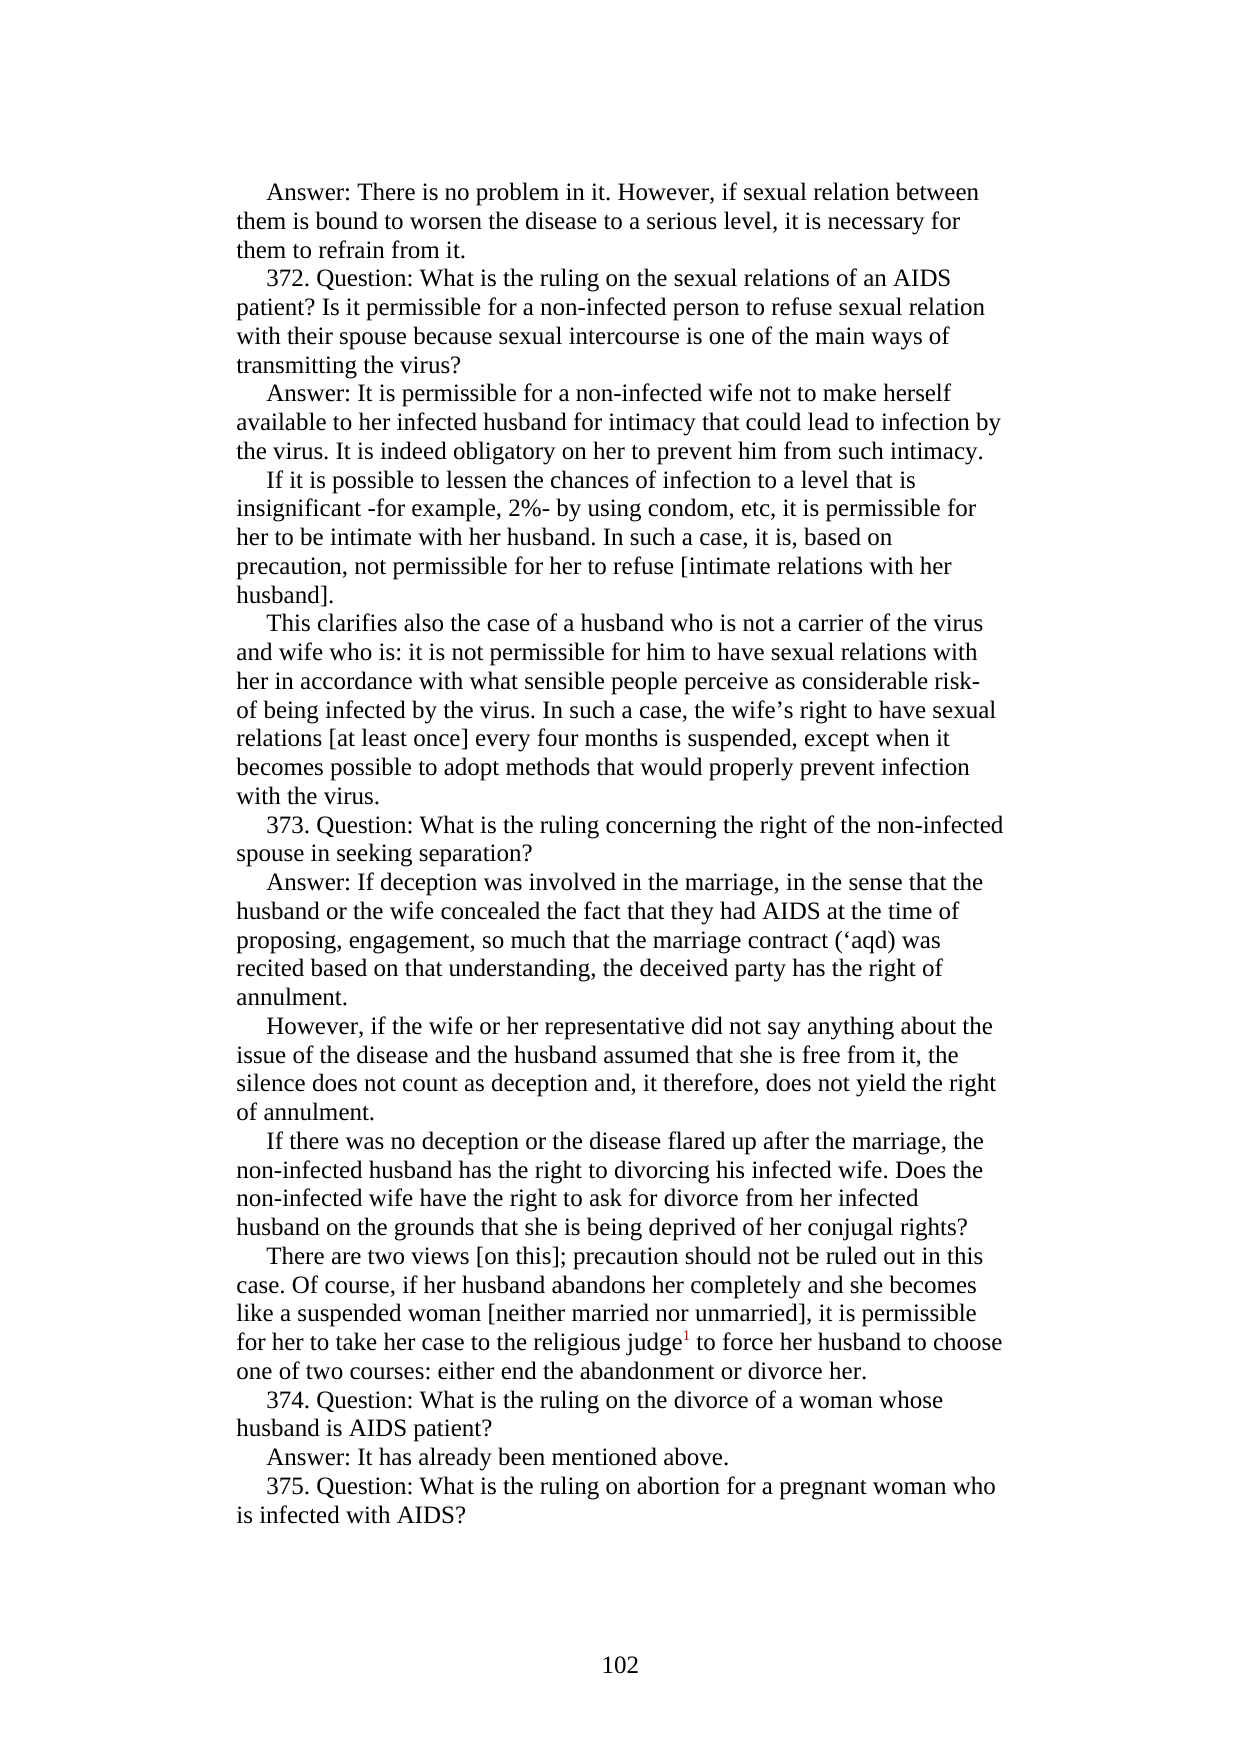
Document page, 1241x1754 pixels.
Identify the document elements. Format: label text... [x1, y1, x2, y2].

text However, if the wife or her representative did not say anything about the issue of the disease and the husband assumed that she is free from it, the silence does not count as deception and, it therefore, does not yield the right of annulment. [236, 1011, 1004, 1126]
text If there was no deception or the disease flared up after the marriage, the non-infected husband has the right to divorcing his infected wife. Does the non-infected wife have the right to ask for divorce from her infected husband on the grounds that she is being deprived of her conjugal rights? [236, 1126, 1004, 1241]
text Answer: If deception was involved in the marriage, in the sense that the husband or the wife concealed the fact that they had AIDS at the time of proposing, engagement, so much that the marriage contract (‘aqd) was recited based on that understanding, the deceived party has the right of annulment. [236, 867, 1004, 1011]
text This clarifies also the case of a husband who is not a carrier of the virus and wife who is: it is not permissible for him to have sexual relations with her in accordance with what sensible people perceive as considerable risk- of being infected by the virus. In such a case, the wife’s right to have sexual relations [at least once] every four months is suspended, except when it becomes possible to adopt methods that would properly prevent infection with the virus. [236, 608, 1004, 810]
text Answer: It has already been mentioned above. [236, 1442, 1004, 1471]
text There are two views [on this]; precaution should not be ruled out in this case. Of course, if her husband abandons her completely and she becomes like a suspended woman [neither married nor unmarried], it is permissible for her to take her case to the religious judge1 to force her husband to choose one of two courses: either end the abandonment or divorce her. [236, 1241, 1004, 1385]
text Answer: It is permissible for a non-infected wife not to make herself available to her infected husband for intimacy that could lead to infection by the virus. It is indeed obligatory on her to prevent him from such intimacy. [236, 378, 1004, 465]
text 374. Question: What is the ruling on the divorce of a woman whose husband is AIDS patient? [236, 1385, 1004, 1442]
text 372. Question: What is the ruling on the sexual relations of an AIDS patient? Is it permissible for a non-infected person to refuse sexual relation with their spouse because sexual intercourse is one of the main ways of transmitting the virus? [236, 263, 1004, 378]
text Answer: There is no problem in it. However, if sexual relation between them is bound to worsen the disease to a serious level, it is necessary for them to refrain from it. [236, 177, 1004, 263]
text 375. Question: What is the ruling on abortion for a pregnant woman who is infected with AIDS? [236, 1471, 1004, 1528]
text If it is possible to lessen the chances of infection to a level that is insignificant -for example, 2%- by using condom, etc, it is permissible for her to be intimate with her husband. In such a case, it is, based on precaution, not permissible for her to refuse [intimate relations with her husband]. [236, 465, 1004, 608]
text 373. Question: What is the ruling concerning the right of the non-infected spouse in seeking separation? [236, 810, 1004, 867]
